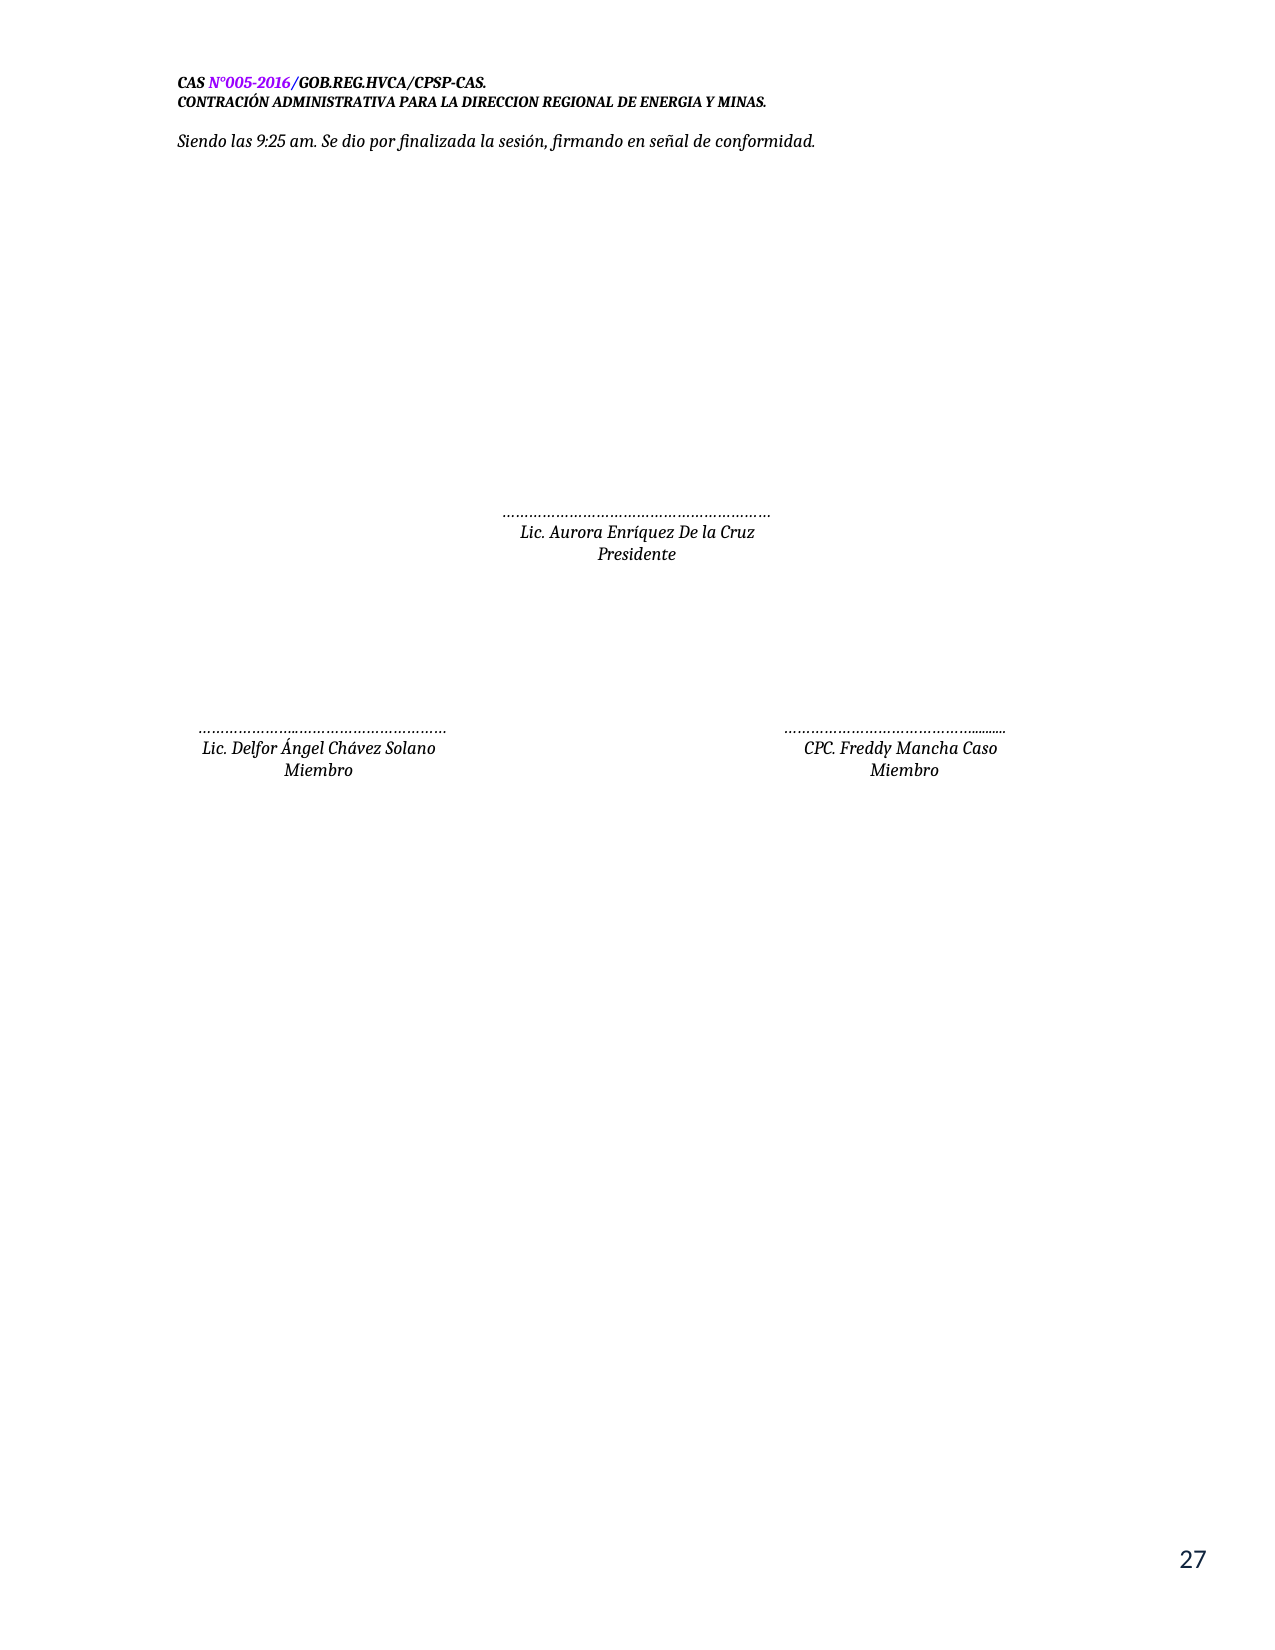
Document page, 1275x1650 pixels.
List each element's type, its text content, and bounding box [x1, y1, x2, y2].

text …………………..…………………………… …………………………………….......... [177, 716, 1098, 738]
text Presidente [177, 544, 1098, 565]
text Lic. Delfor Ángel Chávez Solano CPC. Freddy Mancha Caso Miembro Miembro [177, 738, 1098, 781]
text …………………………………………………… [177, 501, 1098, 522]
text Siendo las 9:25 am. Se dio por finalizada la sesión, firmando en señal de conformidad. [177, 130, 1098, 152]
text Lic. Aurora Enríquez De la Cruz [177, 522, 1098, 544]
